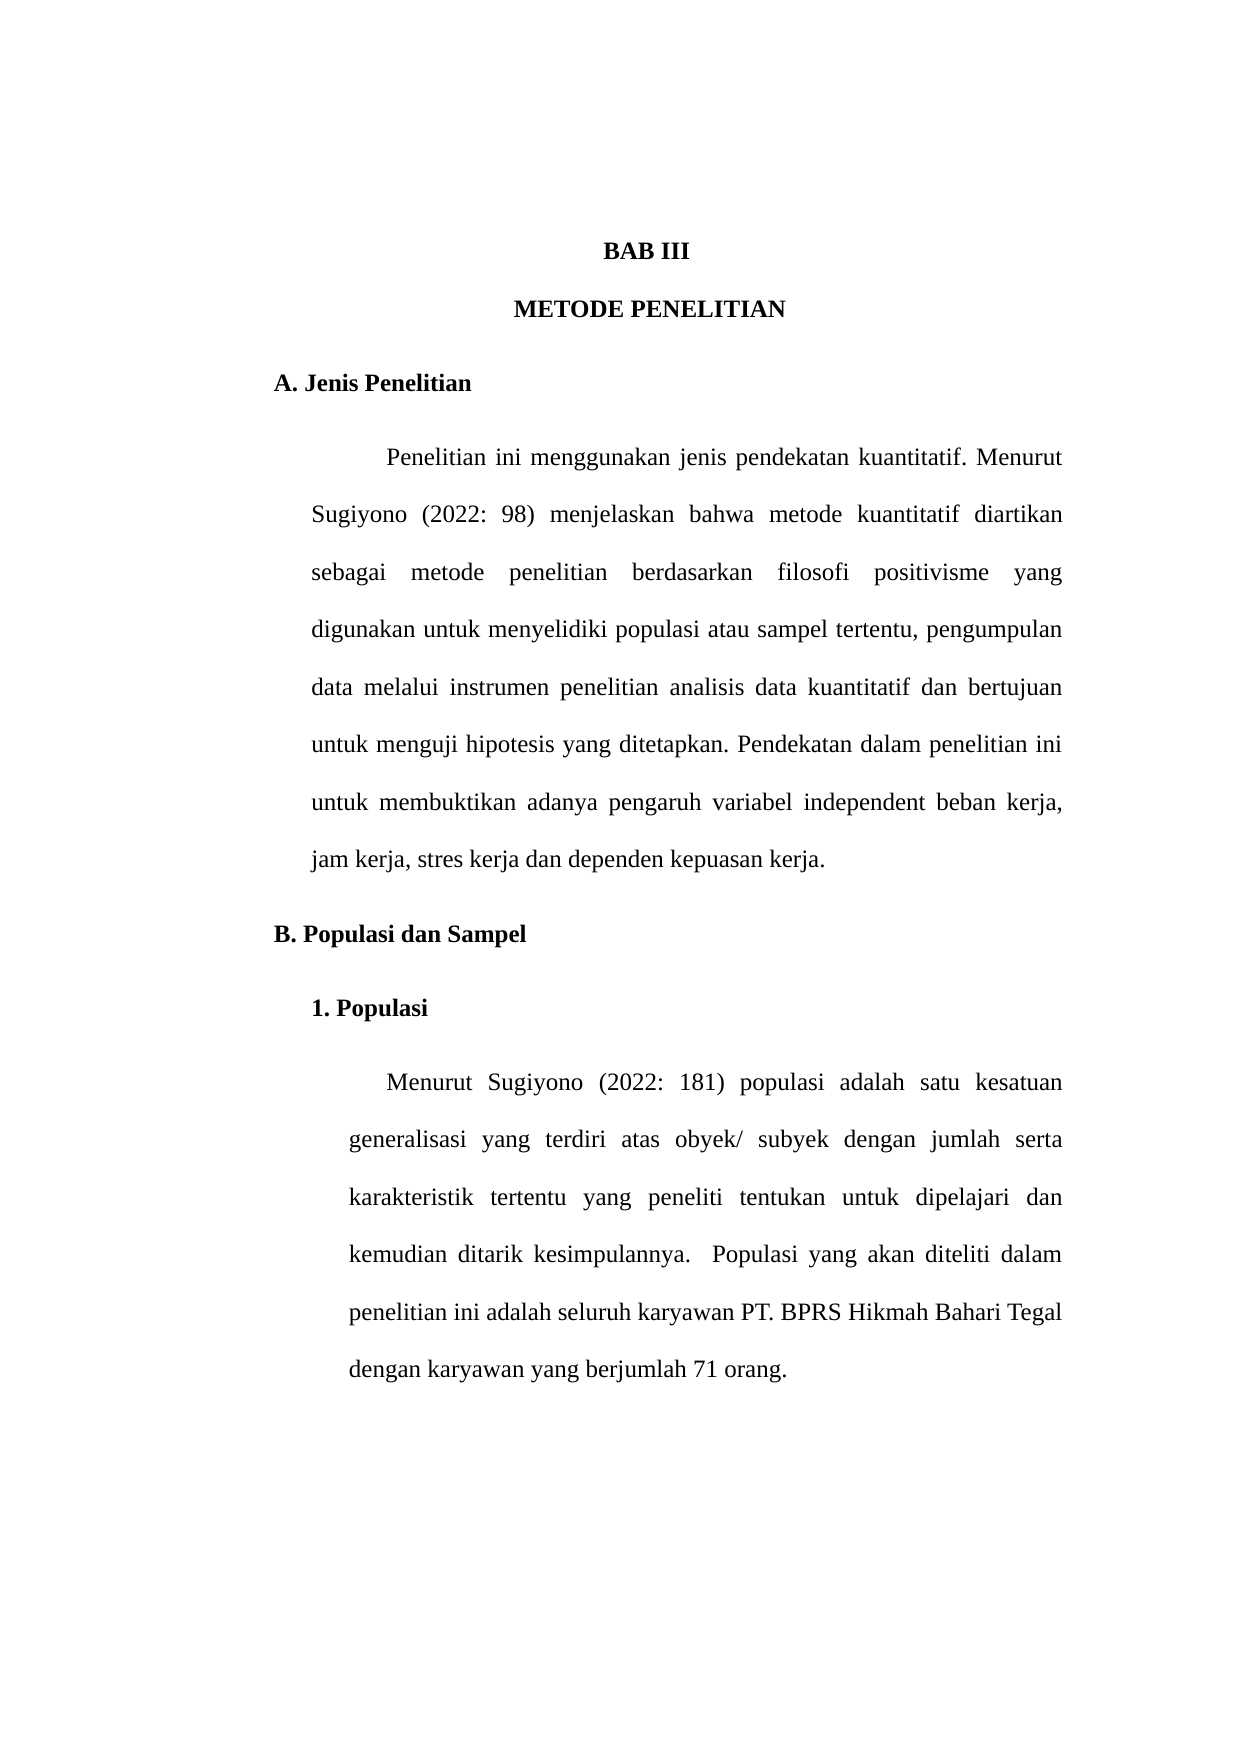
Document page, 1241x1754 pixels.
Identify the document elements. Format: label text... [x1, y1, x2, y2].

text 1. Populasi [311, 993, 1063, 1022]
list Penelitian ini menggunakan jenis pendekatan kuantitatif. Menurut Sugiyono (2022: 98) menjelaskan bahwa metode kuantitatif diartikan sebagai metode penelitian berdasarkan filosofi positivisme yang digunakan untuk menyelidiki populasi atau sampel tertentu, pengumpulan data melalui instrumen penelitian analisis data kuantitatif dan bertujuan untuk menguji hipotesis yang ditetapkan. Pendekatan dalam penelitian ini untuk membuktikan adanya pengaruh variabel independent beban kerja, jam kerja, stres kerja dan dependen kepuasan kerja. [311, 442, 1063, 873]
text A. Jenis Penelitian [274, 368, 1063, 397]
list Menurut Sugiyono (2022: 181) populasi adalah satu kesatuan generalisasi yang terdiri atas obyek/ subyek dengan jumlah serta karakteristik tertentu yang peneliti tentukan untuk dipelajari dan kemudian ditarik kesimpulannya. Populasi yang akan diteliti dalam penelitian ini adalah seluruh karyawan PT. BPRS Hikmah Bahari Tegal dengan karyawan yang berjumlah 71 orang. [349, 1067, 1063, 1383]
text B. Populasi dan Sampel [274, 919, 1063, 947]
subtitle BAB III METODE PENELITIAN [236, 236, 1063, 322]
